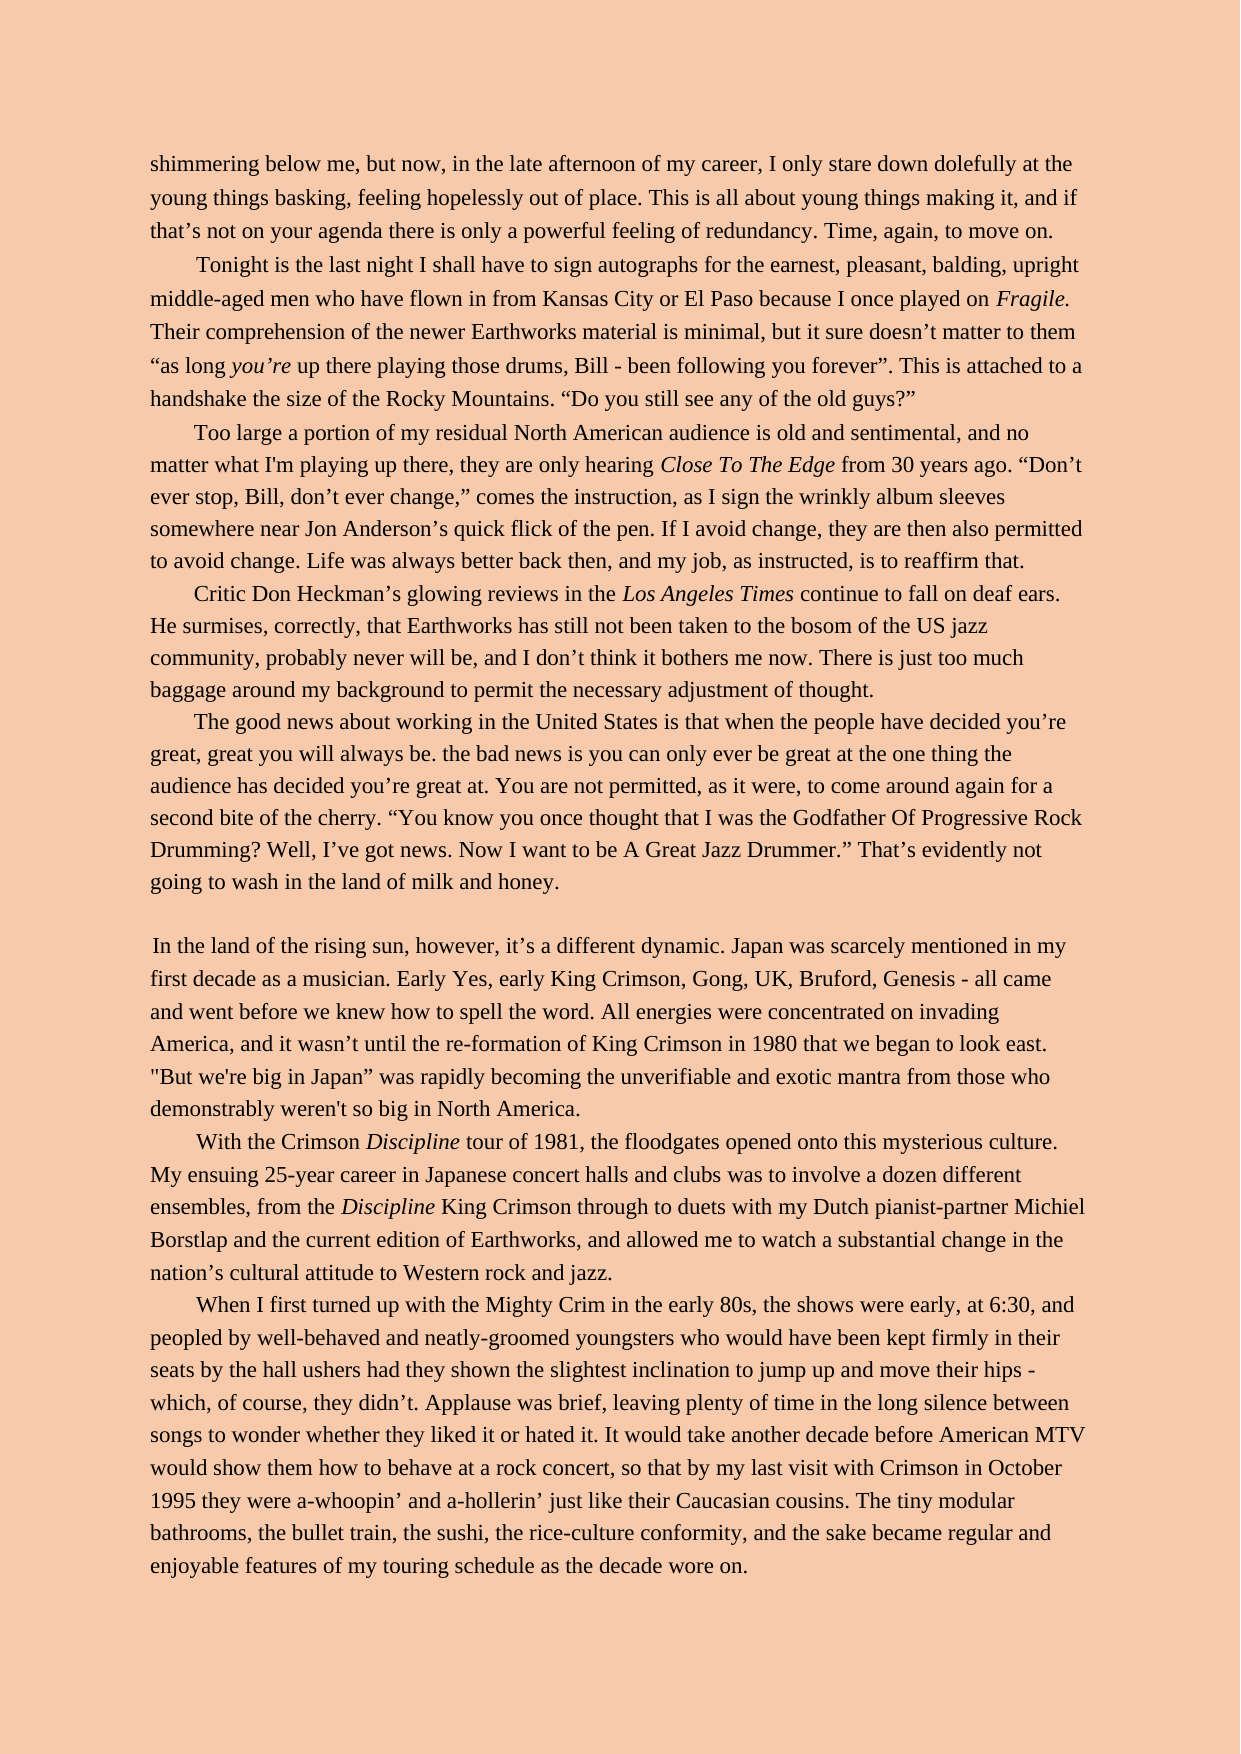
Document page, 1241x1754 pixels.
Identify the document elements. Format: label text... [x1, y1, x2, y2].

text When I first turned up with the Mighty Crim in the early 80s, the shows were early, at 6:30, and peopled by well-behaved and neatly-groomed youngsters who would have been kept firmly in their seats by the hall ushers had they shown the slightest inclination to jump up and move their hips - which, of course, they didn’t. Applause was brief, leaving plenty of time in the long silence between songs to wonder whether they liked it or hated it. It would take another decade before American MTV would show them how to behave at a rock concert, so that by my last visit with Crimson in October 1995 they were a-whoopin’ and a-hollerin’ just like their Caucasian cousins. The tiny modular bathrooms, the bullet train, the sushi, the rice-culture conformity, and the sake became regular and enjoyable features of my touring schedule as the decade wore on. [150, 1291, 1090, 1578]
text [150, 150, 1090, 244]
text Too large a portion of my residual North American audience is old and sentimental, and no matter what I'm playing up there, they are only hearing Close To The Edge from 30 years ago. “Don’t ever stop, Bill, don’t ever change,” comes the instruction, as I sign the wrinkly album sleeves somewhere near Jon Anderson’s quick flick of the pen. If I avoid change, they are then also permitted to avoid change. Life was always better back then, and my job, as instructed, is to reaffirm that. [150, 419, 1090, 574]
text Tonight is the last night I shall have to sign autographs for the earnest, pleasant, balding, upright middle-aged men who have flown in from Kansas City or El Paso because I once played on Fragile. Their comprehension of the newer Earthworks material is minimal, but it sure doesn’t matter to them “as long you’re up there playing those drums, Bill - been following you forever”. This is attached to a handshake the size of the Rocky Mountains. “Do you still see any of the old guys?” [150, 251, 1090, 412]
text Critic Don Heckman’s glowing reviews in the Los Angeles Times continue to fall on deaf ears. He surmises, correctly, that Earthworks has still not been taken to the bosom of the US jazz community, probably never will be, and I don’t think it bothers me now. There is just too much baggage around my background to permit the necessary adjustment of thought. [150, 579, 1090, 702]
text With the Crimson Discipline tour of 1981, the floodgates opened onto this mysterious culture. My ensuing 25-year career in Japanese concert halls and clubs was to involve a dozen different ensembles, from the Discipline King Crimson through to duets with my Dutch pianist-partner Michiel Borstlap and the current edition of Earthworks, and allowed me to watch a substantial change in the nation’s cultural attitude to Western rock and jazz. [150, 1128, 1090, 1285]
text The good news about working in the United States is that when the people have decided you’re great, great you will always be. the bad news is you can only ever be great at the one thing the audience has decided you’re great at. You are not permitted, as it were, to come around again for a second bite of the cherry. “You know you once thought that I was the Godfather Of Progressive Rock Drumming? Well, I’ve got news. Now I want to be A Great Jazz Drummer.” That’s evidently not going to wash in the land of milk and honey. [150, 708, 1090, 895]
text In the land of the rising sun, however, it’s a different dynamic. Japan was scarcely mentioned in my first decade as a musician. Early Yes, early King Crimson, Gong, UK, Bruford, Genesis - all came and went before we knew how to spell the word. All energies were concentrated on invading America, and it wasn’t until the re-formation of King Crimson in 1980 that we began to look east. "But we're big in Japan” was rapidly becoming the unverifiable and exotic mantra from those who demonstrably weren't so big in North America. [150, 932, 1090, 1122]
